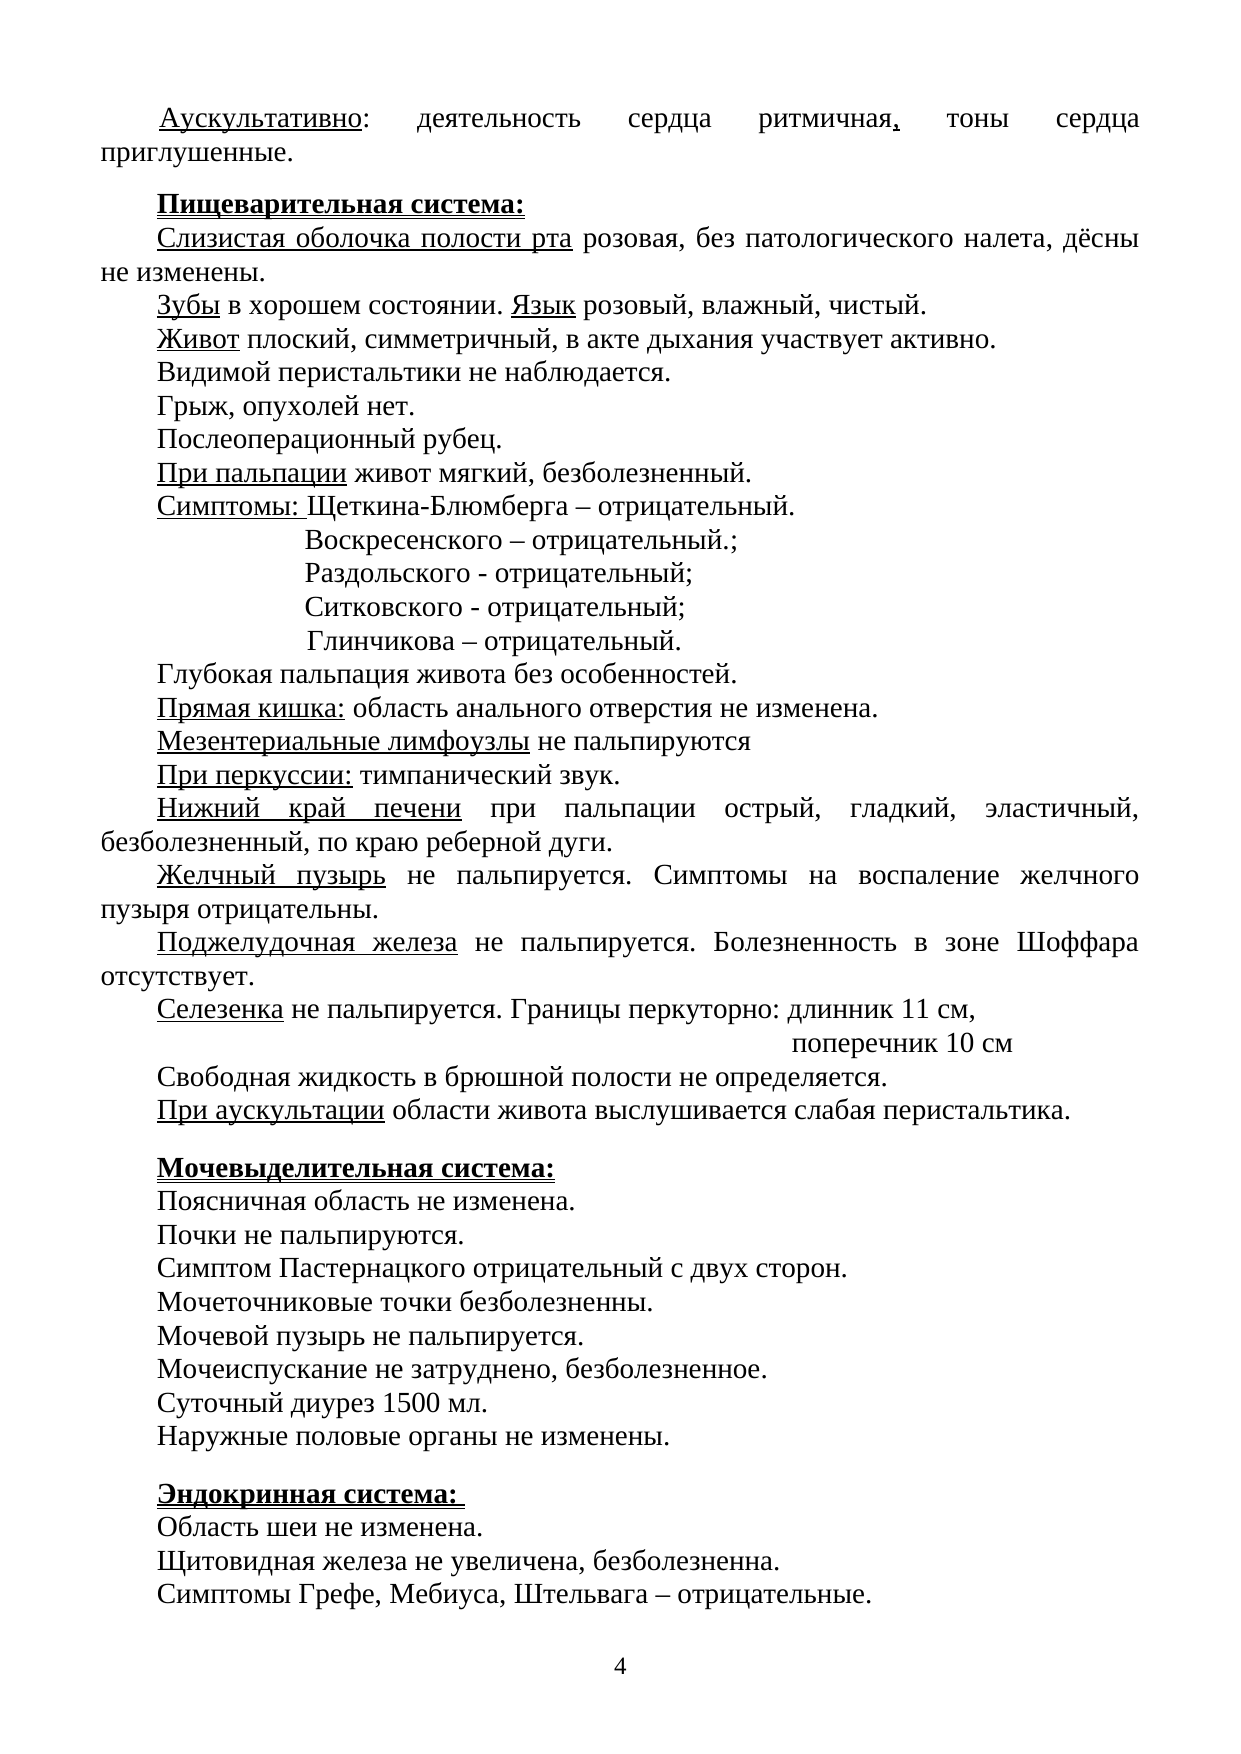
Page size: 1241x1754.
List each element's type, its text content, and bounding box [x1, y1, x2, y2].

text Ситковского - отрицательный; [248, 589, 1140, 623]
text Мочеиспускание не затруднено, безболезненное. [100, 1351, 1140, 1385]
text Раздольского - отрицательный; [248, 556, 1140, 589]
text Нижний край печени при пальпации острый, гладкий, эластичный, безболезненный, по краю реберной дуги. [100, 790, 1140, 857]
text поперечник [617, 1025, 1140, 1059]
text Прямая кишка: область анального отверстия не изменена. [100, 690, 1140, 723]
text Суточный диурез 1500 мл. [100, 1385, 1140, 1418]
text Селезенка не пальпируется. Границы перкуторно: длинник , [100, 992, 1140, 1025]
text Слизистая оболочка полости рта розовая, без патологического налета, дёсны не изменены. [100, 220, 1140, 287]
text Мезентериальные лимфоузлы не пальпируются [100, 723, 1140, 757]
text Область шеи не изменена. [100, 1509, 1140, 1543]
text Воскресенского – отрицательный.; [248, 522, 1140, 556]
text Поясничная область не изменена. [100, 1183, 1140, 1217]
text Симптомы: Щеткина-Блюмберга – отрицательный. [100, 488, 1140, 522]
text При перкуссии: тимпанический звук. [100, 757, 1140, 790]
text При аускультации области живота выслушивается слабая перистальтика. [100, 1092, 1140, 1126]
text Глубокая пальпация живота без особенностей. [100, 656, 1140, 690]
text Живот плоский, симметричный, в акте дыхания участвует активно. [100, 321, 1140, 354]
text Пищеварительная система: [100, 187, 1140, 220]
text Эндокринная система: [100, 1476, 1140, 1509]
text Симптомы Грефе, Мебиуса, Штельвага – отрицательные. [100, 1576, 1140, 1610]
text Мочевыделительная система: [100, 1150, 1140, 1183]
text Желчный пузырь не пальпируется. Симптомы на воспаление желчного пузыря отрицательны. [100, 857, 1140, 924]
text Наружные половые органы не изменены. [100, 1418, 1140, 1452]
text Мочеточниковые точки безболезненны. [100, 1284, 1140, 1318]
text Видимой перистальтики не наблюдается. [100, 354, 1140, 388]
text Поджелудочная железа не пальпируется. Болезненность в зоне Шоффара отсутствует. [100, 924, 1140, 992]
text Послеоперационный рубец. [100, 421, 1140, 455]
text Аускультативно: деятельность сердца ритмичная, тоны сердца приглушенные. [100, 100, 1140, 167]
text Щитовидная железа не увеличена, безболезненна. [100, 1543, 1140, 1576]
text Почки не пальпируются. [100, 1217, 1140, 1251]
text Мочевой пузырь не пальпируется. [100, 1318, 1140, 1351]
text Зубы в хорошем состоянии. Язык розовый, влажный, чистый. [100, 287, 1140, 321]
text Симптом Пастернацкого отрицательный с двух сторон. [100, 1251, 1140, 1284]
text Грыж, опухолей нет. [100, 388, 1140, 421]
text При пальпации живот мягкий, безболезненный. [100, 455, 1140, 488]
text Глинчикова – отрицательный. [100, 623, 1140, 656]
text Свободная жидкость в брюшной полости не определяется. [100, 1059, 1140, 1092]
